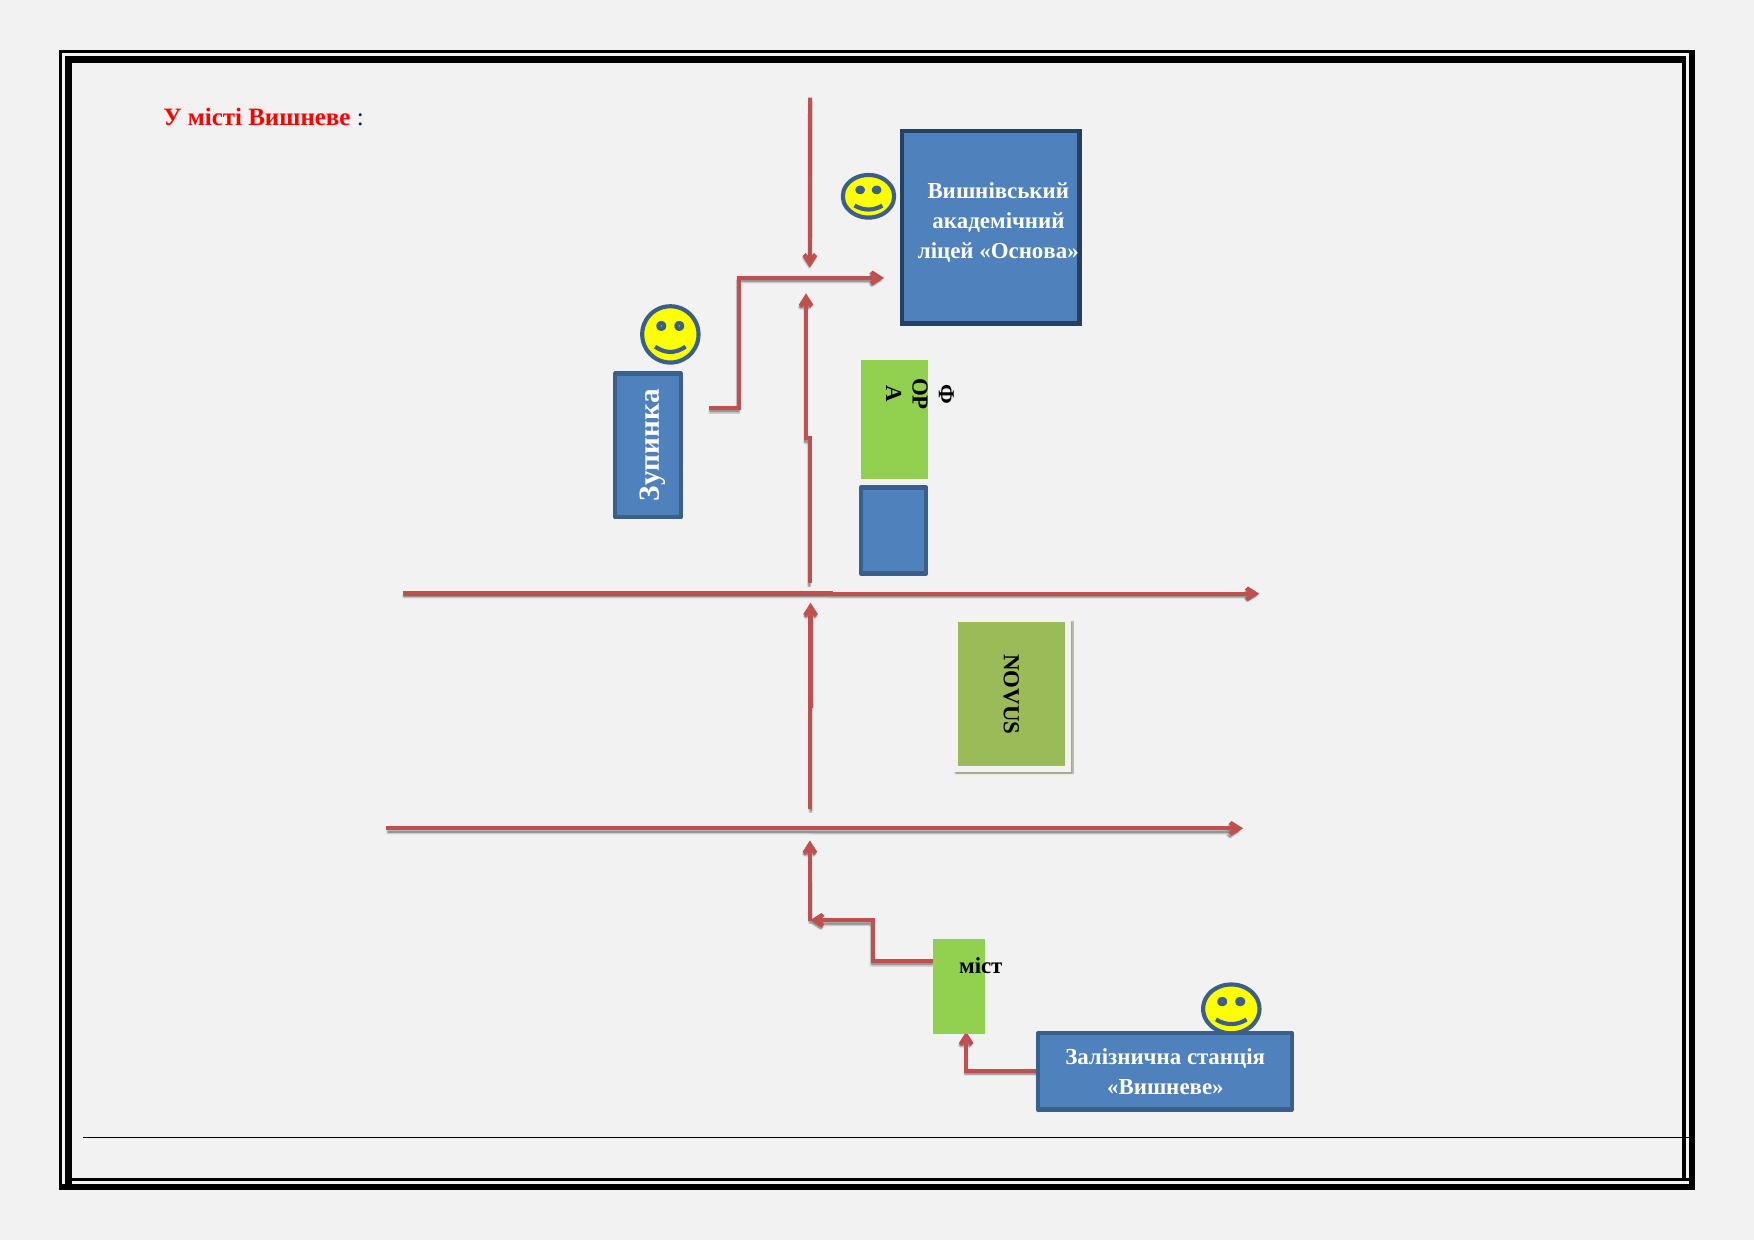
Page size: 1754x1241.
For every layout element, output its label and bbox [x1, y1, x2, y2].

table_header [83, 102, 1682, 1137]
